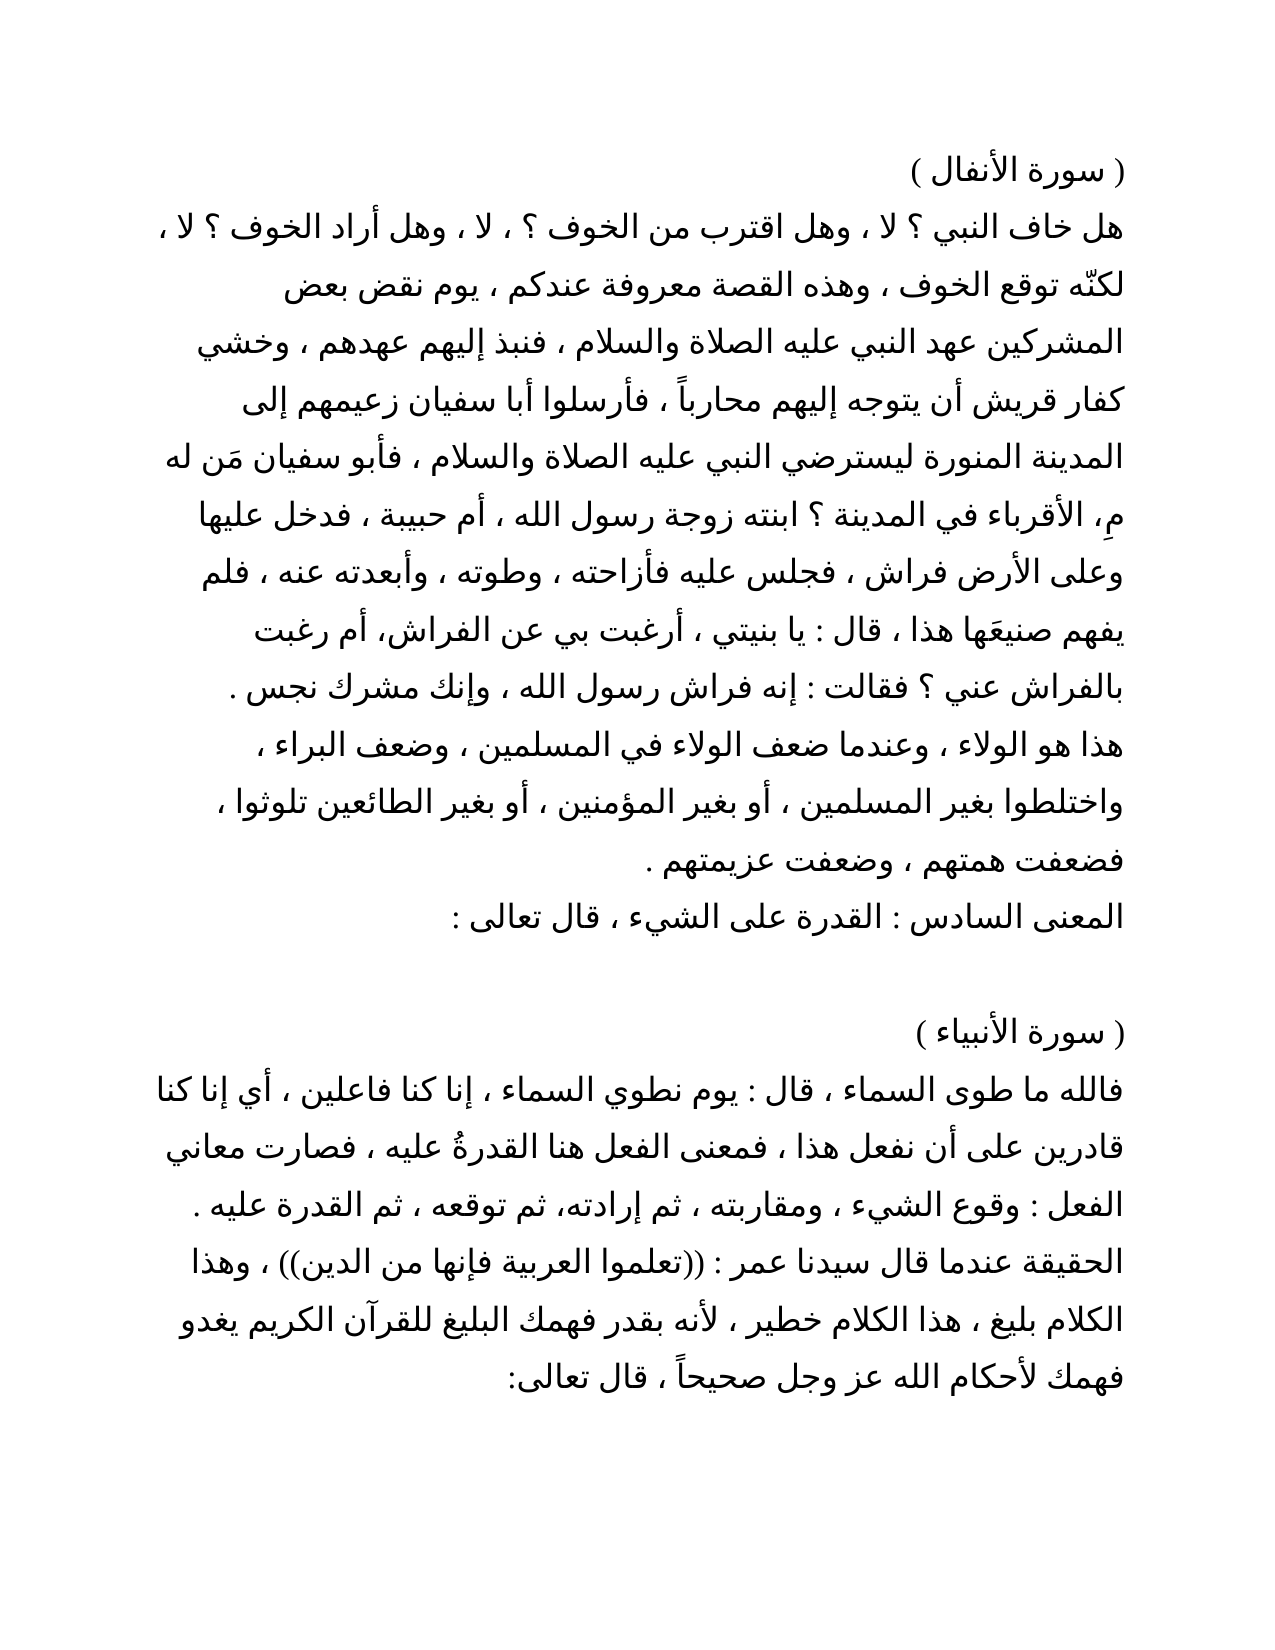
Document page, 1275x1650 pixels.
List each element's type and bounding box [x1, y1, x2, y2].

text [150, 150, 1125, 1453]
